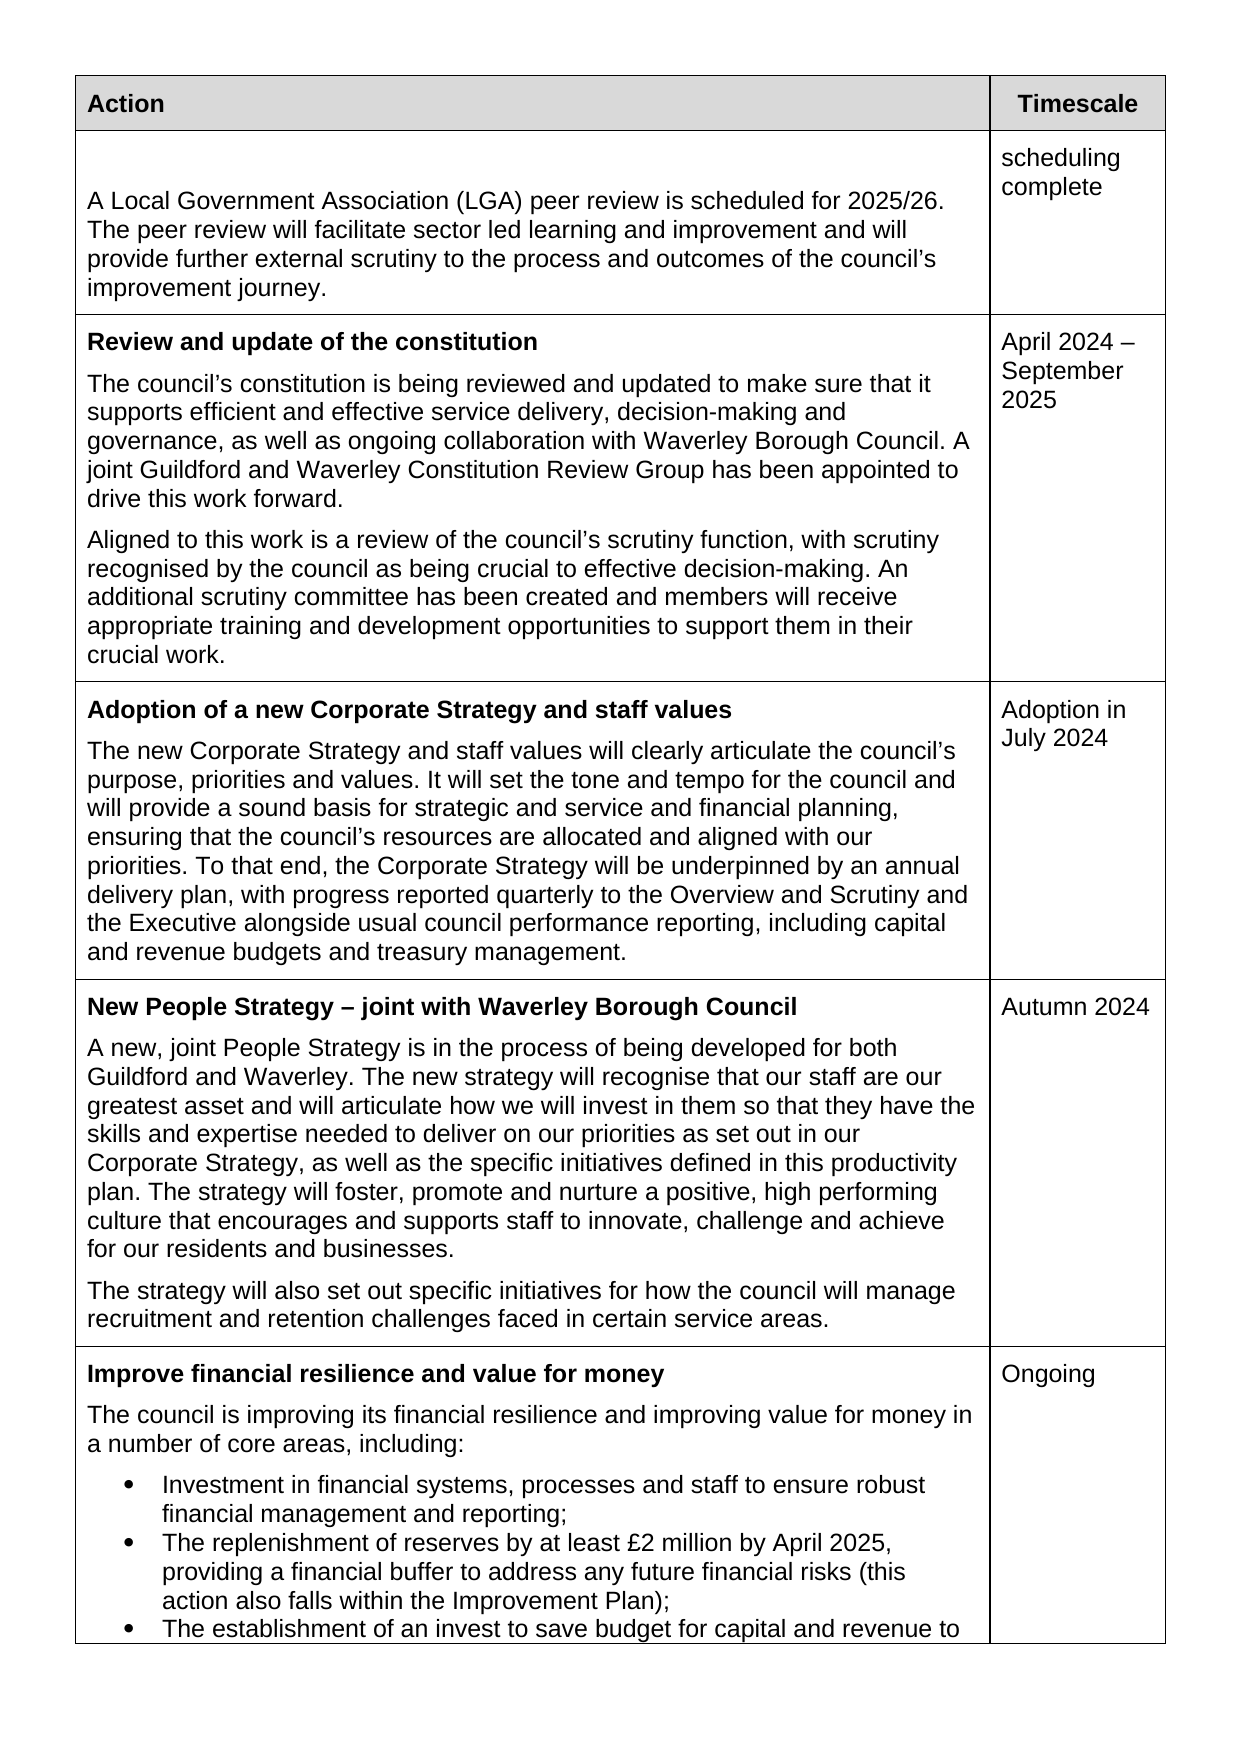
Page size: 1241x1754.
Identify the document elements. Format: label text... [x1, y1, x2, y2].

table_header Action [76, 76, 989, 130]
table_cell Ongoing [991, 1347, 1165, 1643]
table_cell Adoption in July 2024 [991, 682, 1165, 978]
table_cell April 2024 – September 2025 [991, 315, 1165, 681]
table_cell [76, 131, 989, 314]
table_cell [76, 1347, 989, 1643]
table_cell Review and update of the constitution The council’s constitution is being reviewed and updated to make sure that it supports efficient and effective service delivery, decision-making and governance, as well as ongoing collaboration with Waverley Borough Council. A joint Guildford and Waverley Constitution Review Group has been appointed to drive this work forward. Aligned to this work is a review of the council’s scrutiny function, with scrutiny recognised by the council as being crucial to effective decision-making. An additional scrutiny committee has been created and members will receive appropriate training and development opportunities to support them in their crucial work. [76, 315, 989, 681]
table_cell Autumn 2024 [991, 980, 1165, 1346]
table_cell Adoption of a new Corporate Strategy and staff values The new Corporate Strategy and staff values will clearly articulate the council’s purpose, priorities and values. It will set the tone and tempo for the council and will provide a sound basis for strategic and service and financial planning, ensuring that the council’s resources are allocated and aligned with our priorities. To that end, the Corporate Strategy will be underpinned by an annual delivery plan, with progress reported quarterly to the Overview and Scrutiny and the Executive alongside usual council performance reporting, including capital and revenue budgets and treasury management. [76, 682, 989, 978]
table_cell New People Strategy – joint with Waverley Borough Council A new, joint People Strategy is in the process of being developed for both Guildford and Waverley. The new strategy will recognise that our staff are our greatest asset and will articulate how we will invest in them so that they have the skills and expertise needed to deliver on our priorities as set out in our Corporate Strategy, as well as the specific initiatives defined in this productivity plan. The strategy will foster, promote and nurture a positive, high performing culture that encourages and supports staff to innovate, challenge and achieve for our residents and businesses. The strategy will also set out specific initiatives for how the council will manage recruitment and retention challenges faced in certain service areas. [76, 980, 989, 1346]
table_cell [991, 131, 1165, 314]
table_header Timescale [991, 76, 1165, 130]
